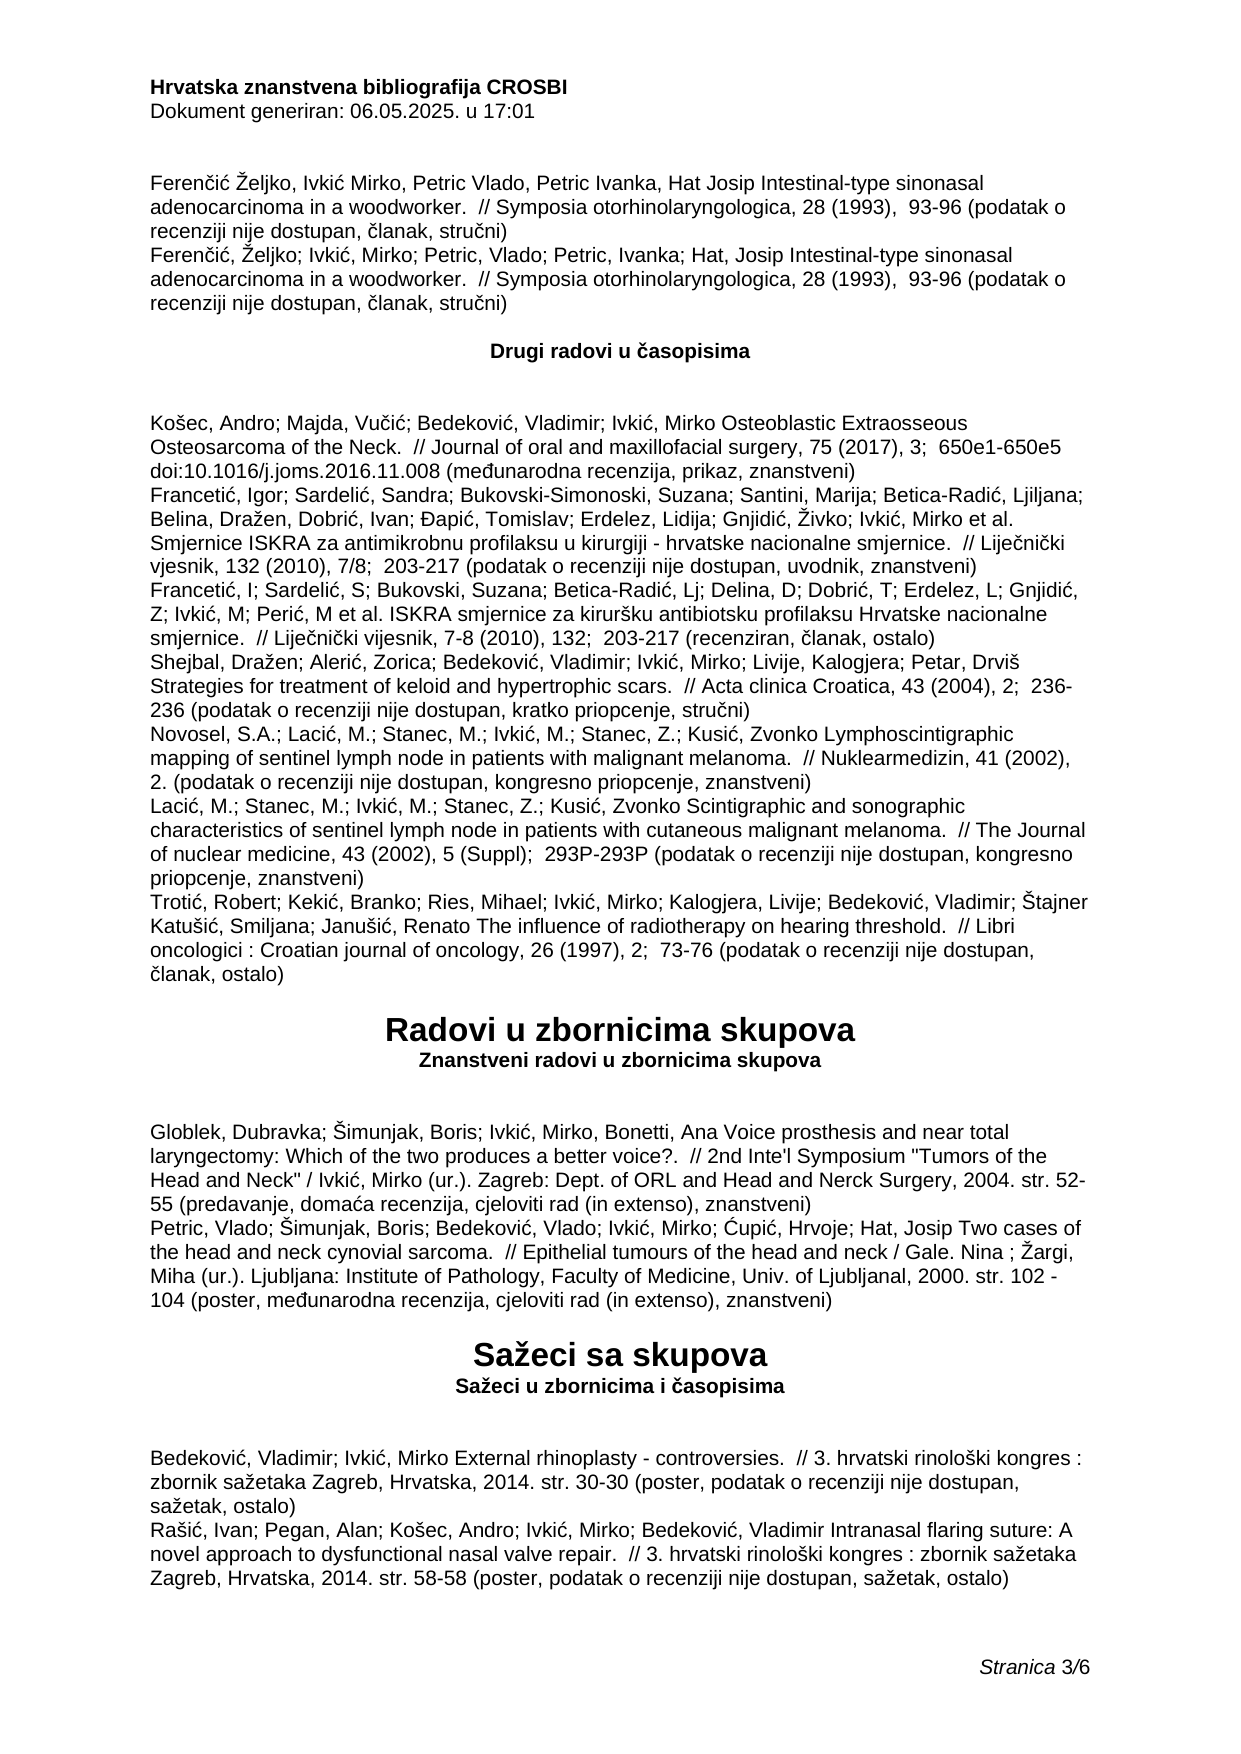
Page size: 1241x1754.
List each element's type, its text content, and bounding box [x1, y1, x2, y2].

subtitle Sažeci u zbornicima i časopisima [150, 1374, 1090, 1398]
text Globlek, Dubravka; Šimunjak, Boris; Ivkić, Mirko, Bonetti, Ana [150, 1120, 1090, 1216]
text Trotić, Robert; Kekić, Branko; Ries, Mihael; Ivkić, Mirko; Kalogjera, Livije; Bedeković, Vladimir; Štajner Katušić, Smiljana; Janušić, Renato [150, 890, 1090, 986]
text Ferenčić Željko, Ivkić Mirko, Petric Vlado, Petric Ivanka, Hat Josip [150, 171, 1090, 243]
text Lacić, M.; Stanec, M.; Ivkić, M.; Stanec, Z.; Kusić, Zvonko [150, 794, 1090, 890]
text Košec, Andro; Majda, Vučić; Bedeković, Vladimir; Ivkić, Mirko [150, 411, 1090, 482]
subtitle Drugi radovi u časopisima [150, 339, 1090, 363]
text Francetić, I; Sardelić, S; Bukovski, Suzana; Betica-Radić, Lj; Delina, D; Dobrić, T; Erdelez, L; Gnjidić, Z; Ivkić, M; Perić, M et al. [150, 578, 1090, 650]
text Novosel, S.A.; Lacić, M.; Stanec, M.; Ivkić, M.; Stanec, Z.; Kusić, Zvonko [150, 722, 1090, 794]
subtitle Znanstveni radovi u zbornicima skupova [150, 1048, 1090, 1072]
text Ferenčić, Željko; Ivkić, Mirko; Petric, Vlado; Petric, Ivanka; Hat, Josip [150, 243, 1090, 315]
text Petric, Vlado; Šimunjak, Boris; Bedeković, Vlado; Ivkić, Mirko; Ćupić, Hrvoje; Hat, Josip [150, 1216, 1090, 1312]
text Francetić, Igor; Sardelić, Sandra; Bukovski-Simonoski, Suzana; Santini, Marija; Betica-Radić, Ljiljana; Belina, Dražen, Dobrić, Ivan; Đapić, Tomislav; Erdelez, Lidija; Gnjidić, Živko; Ivkić, Mirko et al. [150, 482, 1090, 578]
subtitle Sažeci sa skupova [150, 1336, 1090, 1374]
subtitle Radovi u zbornicima skupova [150, 1009, 1090, 1048]
text Shejbal, Dražen; Alerić, Zorica; Bedeković, Vladimir; Ivkić, Mirko; Livije, Kalogjera; Petar, Drviš [150, 650, 1090, 722]
text Bedeković, Vladimir; Ivkić, Mirko [150, 1446, 1090, 1518]
text Rašić, Ivan; Pegan, Alan; Košec, Andro; Ivkić, Mirko; Bedeković, Vladimir [150, 1518, 1090, 1589]
